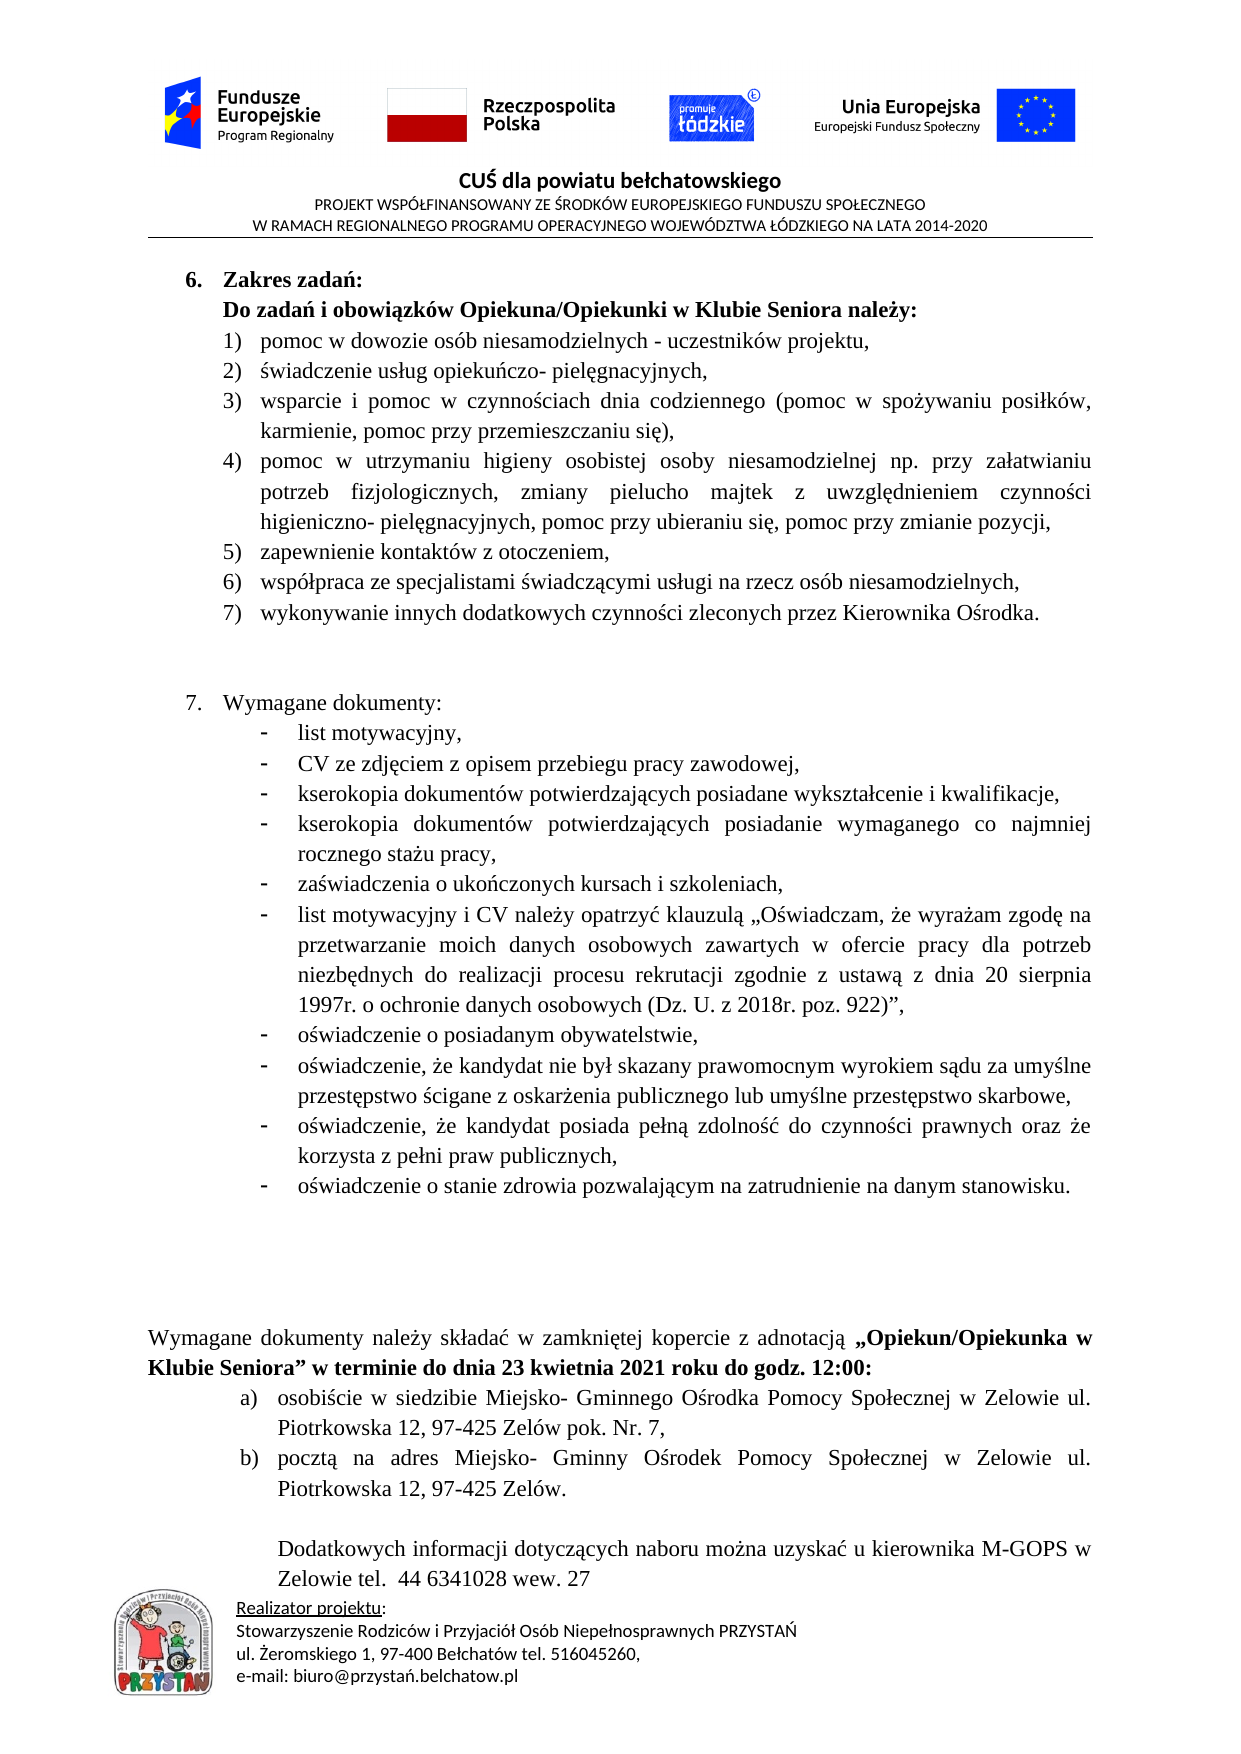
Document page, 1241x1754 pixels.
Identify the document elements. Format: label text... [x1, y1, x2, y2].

picture [107, 1586, 219, 1698]
list świadczenie usług opiekuńczo- pielęgnacyjnych, [223, 357, 1093, 383]
list wykonywanie innych dodatkowych czynności zleconych przez Kierownika Ośrodka. [223, 599, 1093, 625]
list osobiście w siedzibie Miejsko- Gminnego Ośrodka Pomocy Społecznej w Zelowie ul. Piotrkowska 12, 97-425 Zelów pok. Nr. 7, [240, 1384, 1093, 1441]
list pomoc w dowozie osób niesamodzielnych - uczestników projektu, [223, 327, 1093, 353]
list list motywacyjny i CV należy opatrzyć klauzulą „Oświadczam, że wyrażam zgodę na przetwarzanie moich danych osobowych zawartych w ofercie pracy dla potrzeb niezbędnych do realizacji procesu rekrutacji zgodnie z ustawą z dnia 20 sierpnia 1997r. o ochronie danych osobowych (Dz. U. z 2018r. poz. 922)”, [260, 901, 1093, 1018]
list Zakres zadań: [185, 266, 1093, 293]
list list motywacyjny, [260, 719, 1093, 746]
list pomoc w utrzymaniu higieny osobistej osoby niesamodzielnej np. przy załatwianiu potrzeb fizjologicznych, zmiany pielucho majtek z uwzględnieniem czynności higieniczno- pielęgnacyjnych, pomoc przy ubieraniu się, pomoc przy zmianie pozycji, [223, 448, 1093, 534]
list oświadczenie, że kandydat nie był skazany prawomocnym wyrokiem sądu za umyślne przestępstwo ścigane z oskarżenia publicznego lub umyślne przestępstwo skarbowe, [260, 1052, 1093, 1108]
picture [147, 59, 1093, 167]
list kserokopia dokumentów potwierdzających posiadanie wymaganego co najmniej rocznego stażu pracy, [260, 810, 1093, 867]
list oświadczenie o stanie zdrowia pozwalającym na zatrudnienie na danym stanowisku. [260, 1173, 1093, 1199]
text Dodatkowych informacji dotyczących naboru można uzyskać u kierownika M-GOPS w Zelowie tel. 44 6341028 wew. 27 [277, 1535, 1093, 1592]
text Wymagane dokumenty należy składać w zamkniętej kopercie z adnotacją „Opiekun/Opiekunka w Klubie Seniora” w terminie do dnia 23 kwietnia 2021 roku do godz. 12:00: [148, 1324, 1093, 1380]
list Wymagane dokumenty: [185, 689, 1093, 716]
list współpraca ze specjalistami świadczącymi usługi na rzecz osób niesamodzielnych, [223, 568, 1093, 595]
list oświadczenie, że kandydat posiada pełną zdolność do czynności prawnych oraz że korzysta z pełni praw publicznych, [260, 1112, 1093, 1169]
list kserokopia dokumentów potwierdzających posiadane wykształcenie i kwalifikacje, [260, 780, 1093, 806]
list zapewnienie kontaktów z otoczeniem, [223, 538, 1093, 564]
list oświadczenie o posiadanym obywatelstwie, [260, 1022, 1093, 1048]
list zaświadczenia o ukończonych kursach i szkoleniach, [260, 871, 1093, 897]
list CV ze zdjęciem z opisem przebiegu pracy zawodowej, [260, 750, 1093, 776]
list wsparcie i pomoc w czynnościach dnia codziennego (pomoc w spożywaniu posiłków, karmienie, pomoc przy przemieszczaniu się), [223, 387, 1093, 444]
text Do zadań i obowiązków Opiekuna/Opiekunki w Klubie Seniora należy: [223, 297, 1093, 323]
list pocztą na adres Miejsko- Gminny Ośrodek Pomocy Społecznej w Zelowie ul. Piotrkowska 12, 97-425 Zelów. [240, 1444, 1093, 1501]
